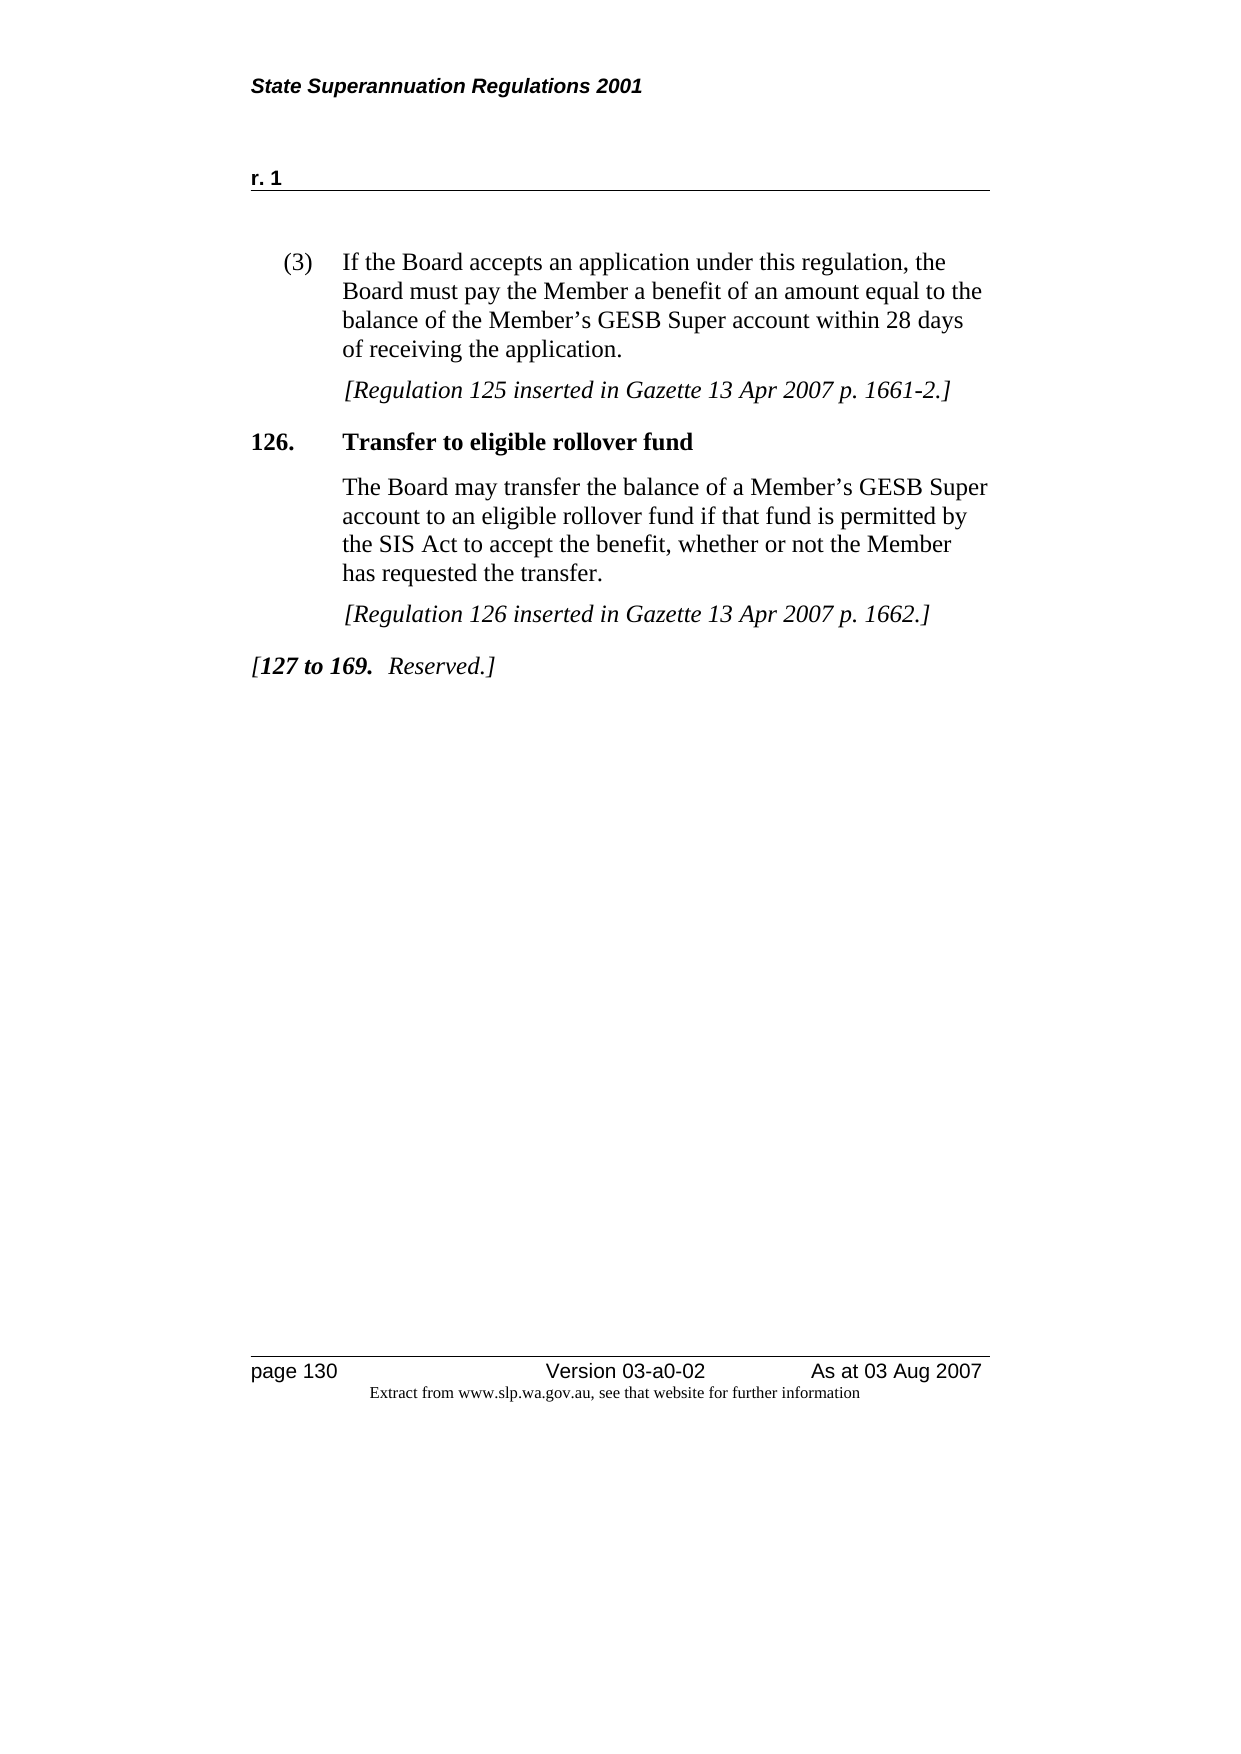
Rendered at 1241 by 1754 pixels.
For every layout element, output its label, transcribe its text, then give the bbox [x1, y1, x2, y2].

text [Regulation 125 inserted in Gazette 13 Apr 2007 p. 1661-2.] [251, 375, 990, 404]
text [Regulation 126 inserted in Gazette 13 Apr 2007 p. 1662.] [251, 599, 990, 628]
text The Board may transfer the balance of a Member’s GESB Super account to an eligible rollover fund if that fund is permitted by the SIS Act to accept the benefit, whether or not the Member has requested the transfer. [251, 472, 990, 587]
text (3) If the Board accepts an application under this regulation, the Board must pay the Member a benefit of an amount equal to the balance of the Member’s GESB Super account within 28 days of receiving the application. [251, 247, 990, 362]
subtitle 126. Transfer to eligible rollover fund [251, 427, 990, 455]
text [127 to 169. Reserved.] [251, 651, 990, 680]
